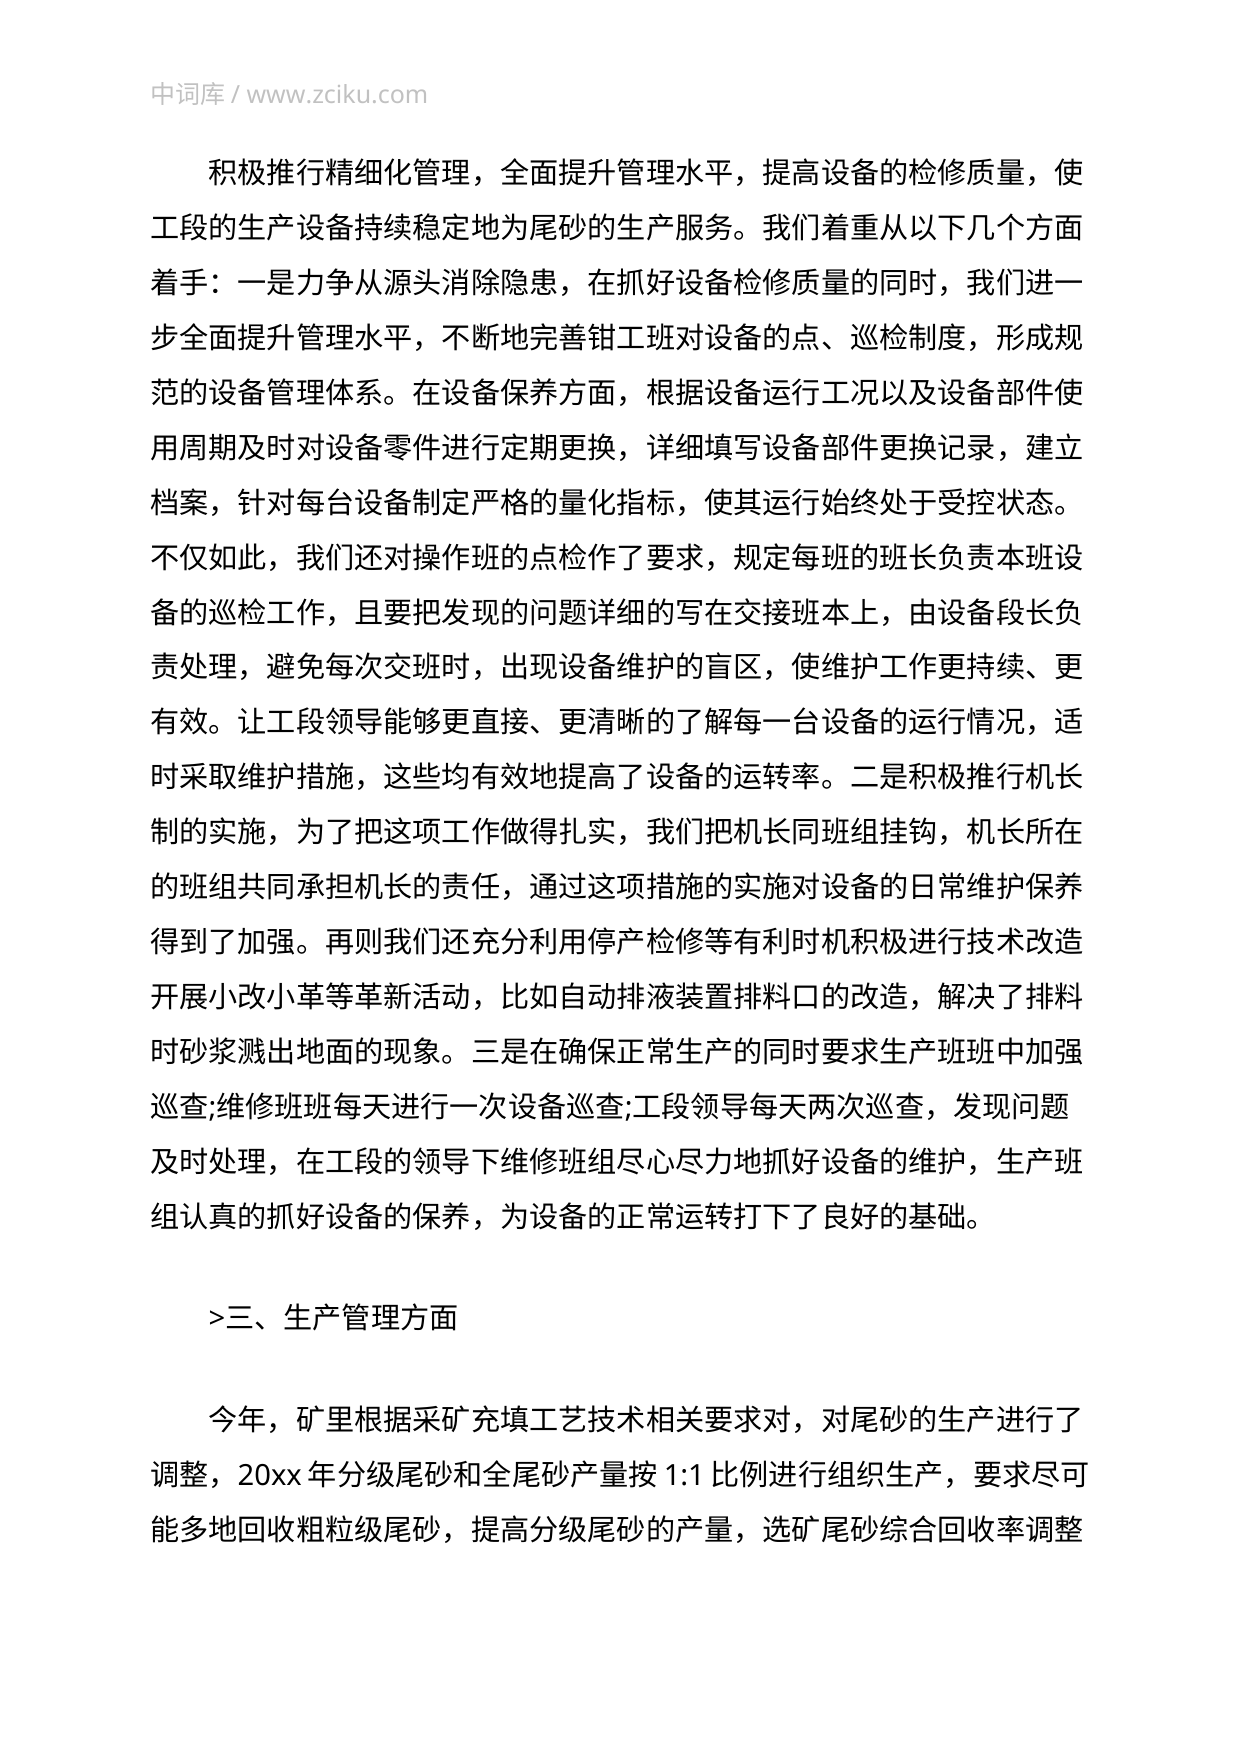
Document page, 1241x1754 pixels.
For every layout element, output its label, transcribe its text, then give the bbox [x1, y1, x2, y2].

text >三、生产管理方面 [150, 1295, 1090, 1337]
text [150, 1397, 1090, 1549]
text 积极推行精细化管理，全面提升管理水平，提高设备的检修质量，使工段的生产设备持续稳定地为尾砂的生产服务。我们着重从以下几个方面着手：一是力争从源头消除隐患，在抓好设备检修质量的同时，我们进一步全面提升管理水平，不断地完善钳工班对设备的点、巡检制度，形成规范的设备管理体系。在设备保养方面，根据设备运行工况以及设备部件使用周期及时对设备零件进行定期更换，详细填写设备部件更换记录，建立档案，针对每台设备制定严格的量化指标，使其运行始终处于受控状态。不仅如此，我们还对操作班的点检作了要求，规定每班的班长负责本班设备的巡检工作，且要把发现的问题详细的写在交接班本上，由设备段长负责处理，避免每次交班时，出现设备维护的盲区，使维护工作更持续、更有效。让工段领导能够更直接、更清晰的了解每一台设备的运行情况，适时采取维护措施，这些均有效地提高了设备的运转率。二是积极推行机长制的实施，为了把这项工作做得扎实，我们把机长同班组挂钩，机长所在的班组共同承担机长的责任，通过这项措施的实施对设备的日常维护保养得到了加强。再则我们还充分利用停产检修等有利时机积极进行技术改造开展小改小革等革新活动，比如自动排液装置排料口的改造，解决了排料时砂浆溅出地面的现象。三是在确保正常生产的同时要求生产班班中加强巡查;维修班班每天进行一次设备巡查;工段领导每天两次巡查，发现问题及时处理，在工段的领导下维修班组尽心尽力地抓好设备的维护，生产班组认真的抓好设备的保养，为设备的正常运转打下了良好的基础。 [150, 150, 1090, 1235]
